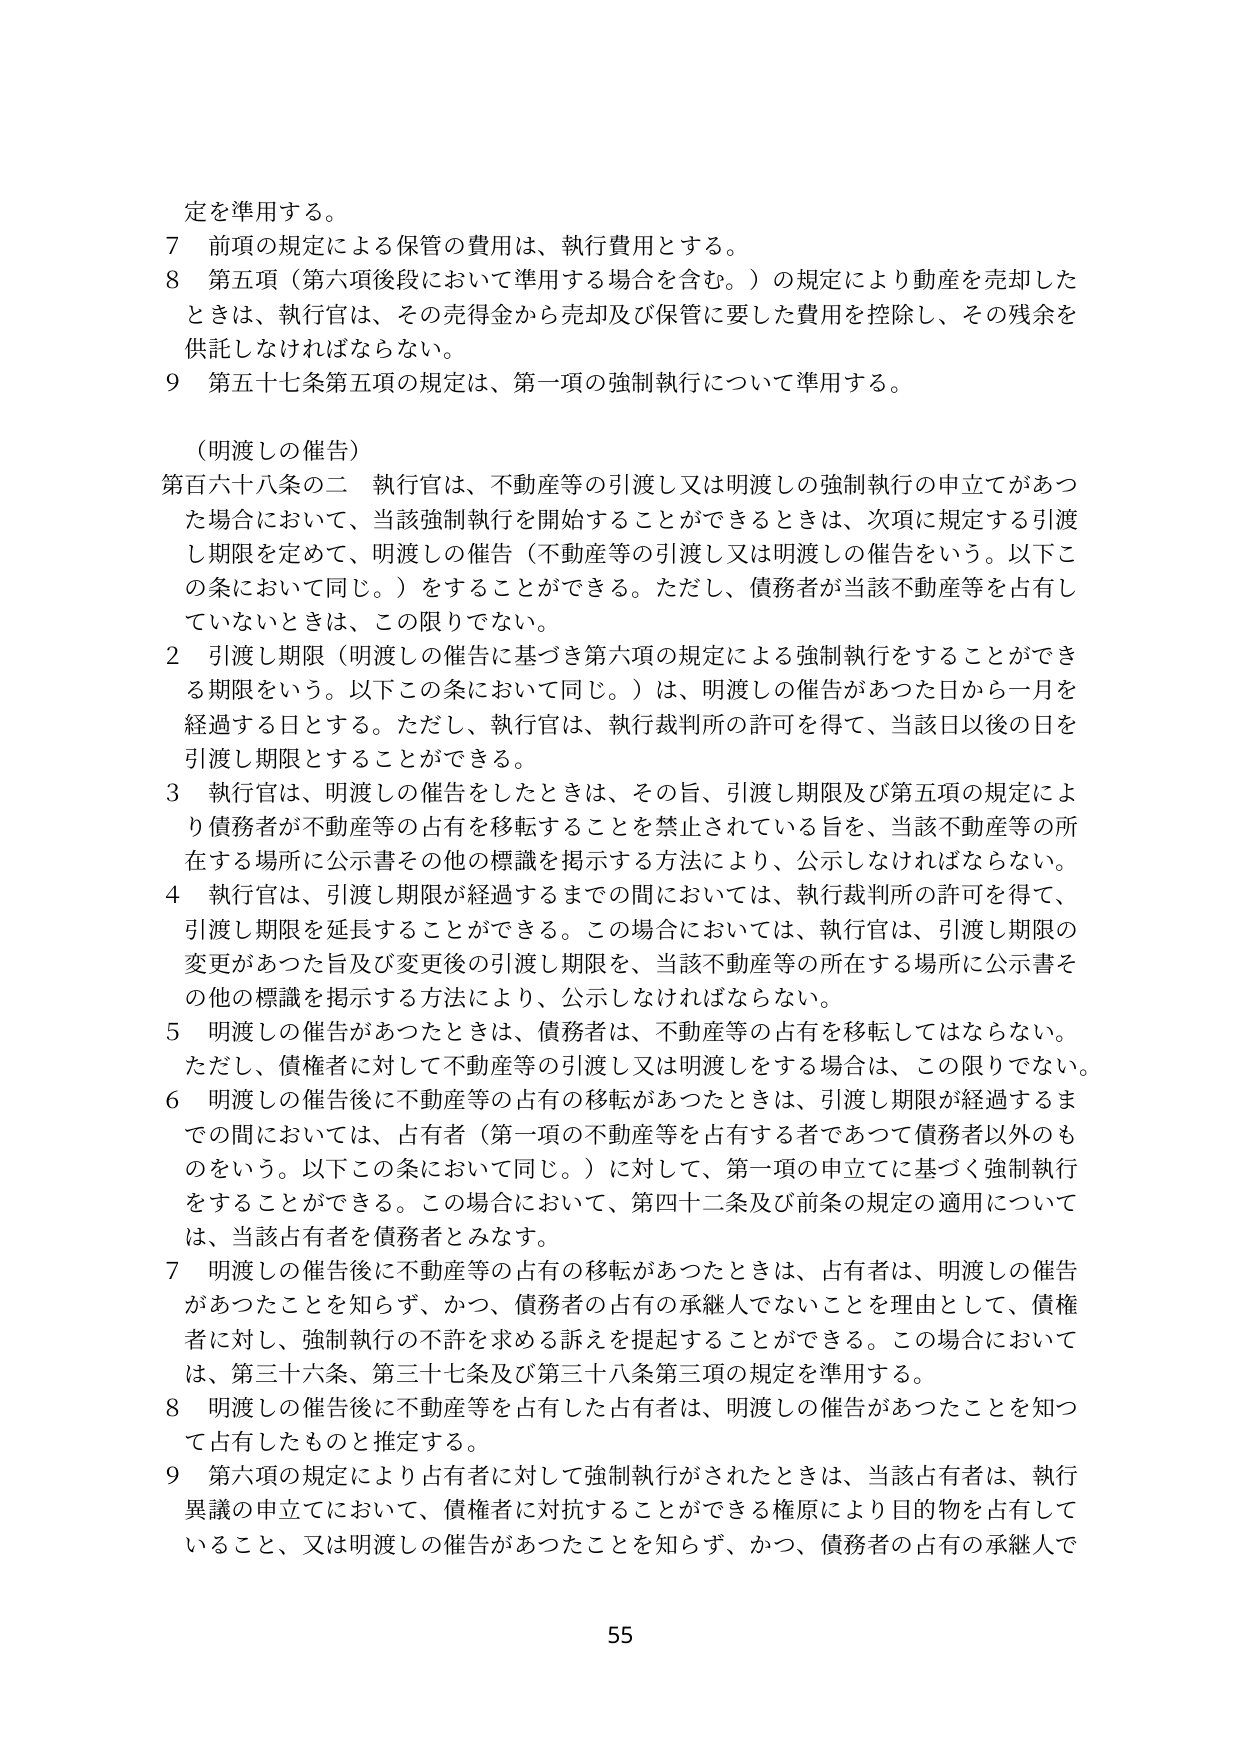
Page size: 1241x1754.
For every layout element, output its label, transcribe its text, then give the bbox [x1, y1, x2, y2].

text ８ 明渡しの催告後に不動産等を占有した占有者は、明渡しの催告があつたことを知つて占有したものと推定する。 [161, 1389, 1079, 1458]
text ９ 第五十七条第五項の規定は、第一項の強制執行について準用する。 [161, 364, 1079, 399]
text （明渡しの催告） [184, 433, 1079, 467]
text ８ 第五項（第六項後段において準用する場合を含む。）の規定により動産を売却したときは、執行官は、その売得金から売却及び保管に要した費用を控除し、その残余を供託しなければならない。 [161, 262, 1079, 364]
text ２ 引渡し期限（明渡しの催告に基づき第六項の規定による強制執行をすることができる期限をいう。以下この条において同じ。）は、明渡しの催告があつた日から一月を経過する日とする。ただし、執行官は、執行裁判所の許可を得て、当該日以後の日を引渡し期限とすることができる。 [161, 638, 1079, 774]
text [161, 1458, 1079, 1560]
text 第百六十八条の二 執行官は、不動産等の引渡し又は明渡しの強制執行の申立てがあつた場合において、当該強制執行を開始することができるときは、次項に規定する引渡し期限を定めて、明渡しの催告（不動産等の引渡し又は明渡しの催告をいう。以下この条において同じ。）をすることができる。ただし、債務者が当該不動産等を占有していないときは、この限りでない。 [161, 467, 1079, 638]
text ５ 明渡しの催告があつたときは、債務者は、不動産等の占有を移転してはならない。ただし、債権者に対して不動産等の引渡し又は明渡しをする場合は、この限りでない。 [161, 1014, 1079, 1082]
text ６ 明渡しの催告後に不動産等の占有の移転があつたときは、引渡し期限が経過するまでの間においては、占有者（第一項の不動産等を占有する者であつて債務者以外のものをいう。以下この条において同じ。）に対して、第一項の申立てに基づく強制執行をすることができる。この場合において、第四十二条及び前条の規定の適用については、当該占有者を債務者とみなす。 [161, 1082, 1079, 1253]
text ３ 執行官は、明渡しの催告をしたときは、その旨、引渡し期限及び第五項の規定により債務者が不動産等の占有を移転することを禁止されている旨を、当該不動産等の所在する場所に公示書その他の標識を掲示する方法により、公示しなければならない。 [161, 774, 1079, 877]
text ４ 執行官は、引渡し期限が経過するまでの間においては、執行裁判所の許可を得て、引渡し期限を延長することができる。この場合においては、執行官は、引渡し期限の変更があつた旨及び変更後の引渡し期限を、当該不動産等の所在する場所に公示書その他の標識を掲示する方法により、公示しなければならない。 [161, 877, 1079, 1014]
text ７ 前項の規定による保管の費用は、執行費用とする。 [161, 228, 1079, 262]
text ７ 明渡しの催告後に不動産等の占有の移転があつたときは、占有者は、明渡しの催告があつたことを知らず、かつ、債務者の占有の承継人でないことを理由として、債権者に対し、強制執行の不許を求める訴えを提起することができる。この場合においては、第三十六条、第三十七条及び第三十八条第三項の規定を準用する。 [161, 1253, 1079, 1389]
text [161, 194, 1079, 228]
